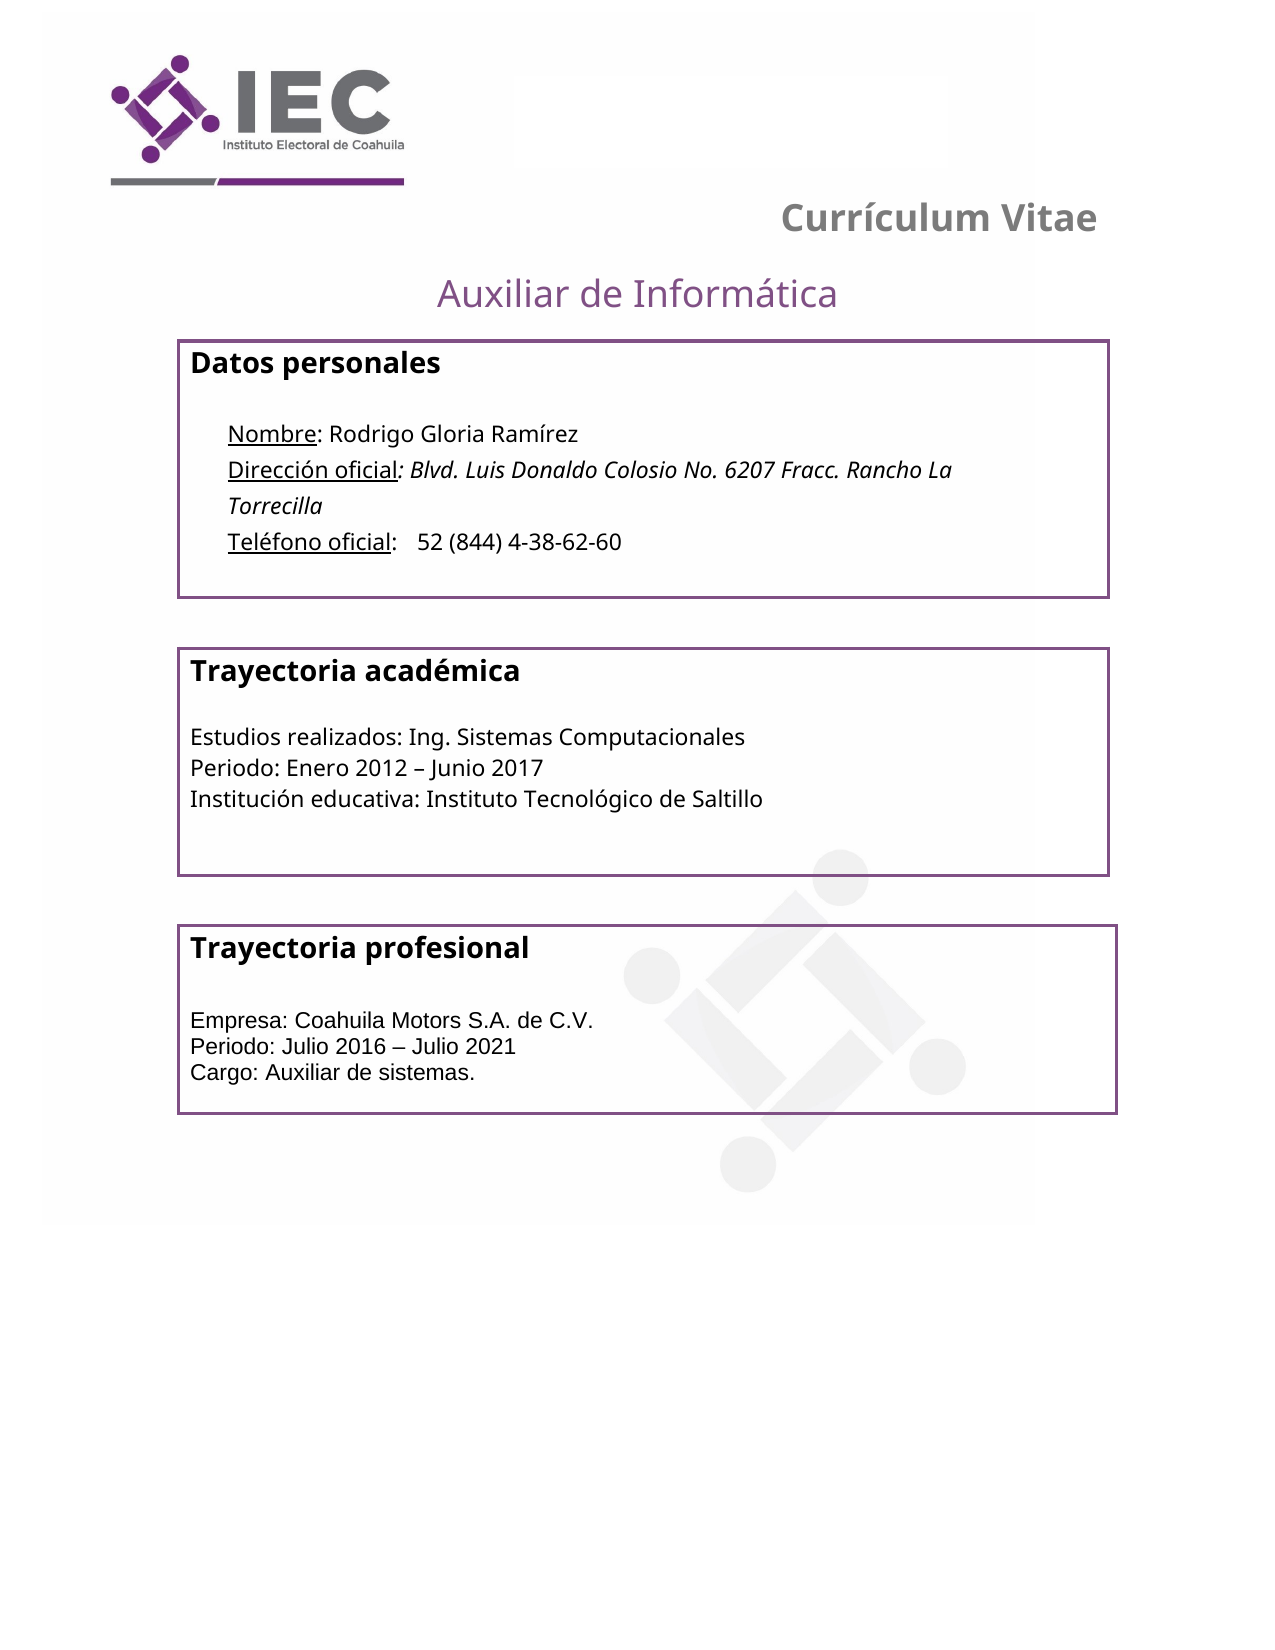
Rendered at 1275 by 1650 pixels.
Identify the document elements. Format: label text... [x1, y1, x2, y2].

table_header Trayectoria académica Estudios realizados: Ing. Sistemas Computacionales Periodo: Enero 2012 – Junio 2017 Institución educativa: Instituto Tecnológico de Saltillo [180, 650, 1107, 874]
table_header Trayectoria profesional Empresa: Coahuila Motors S.A. de C.V. Periodo: Julio 2016 – Julio 2021 Cargo: Auxiliar de sistemas. [180, 927, 1115, 1112]
picture [42, 12, 1035, 1225]
table_header Datos personales Nombre: Rodrigo Gloria Ramírez Dirección oficial: Blvd. Luis Donaldo Colosio No. 6207 Fracc. Rancho La Torrecilla Teléfono oficial: 52 (844) 4-38-62-60 [180, 343, 1107, 596]
text Auxiliar de Informática [267, 267, 1008, 318]
text Currículum Vitae [177, 192, 1098, 243]
